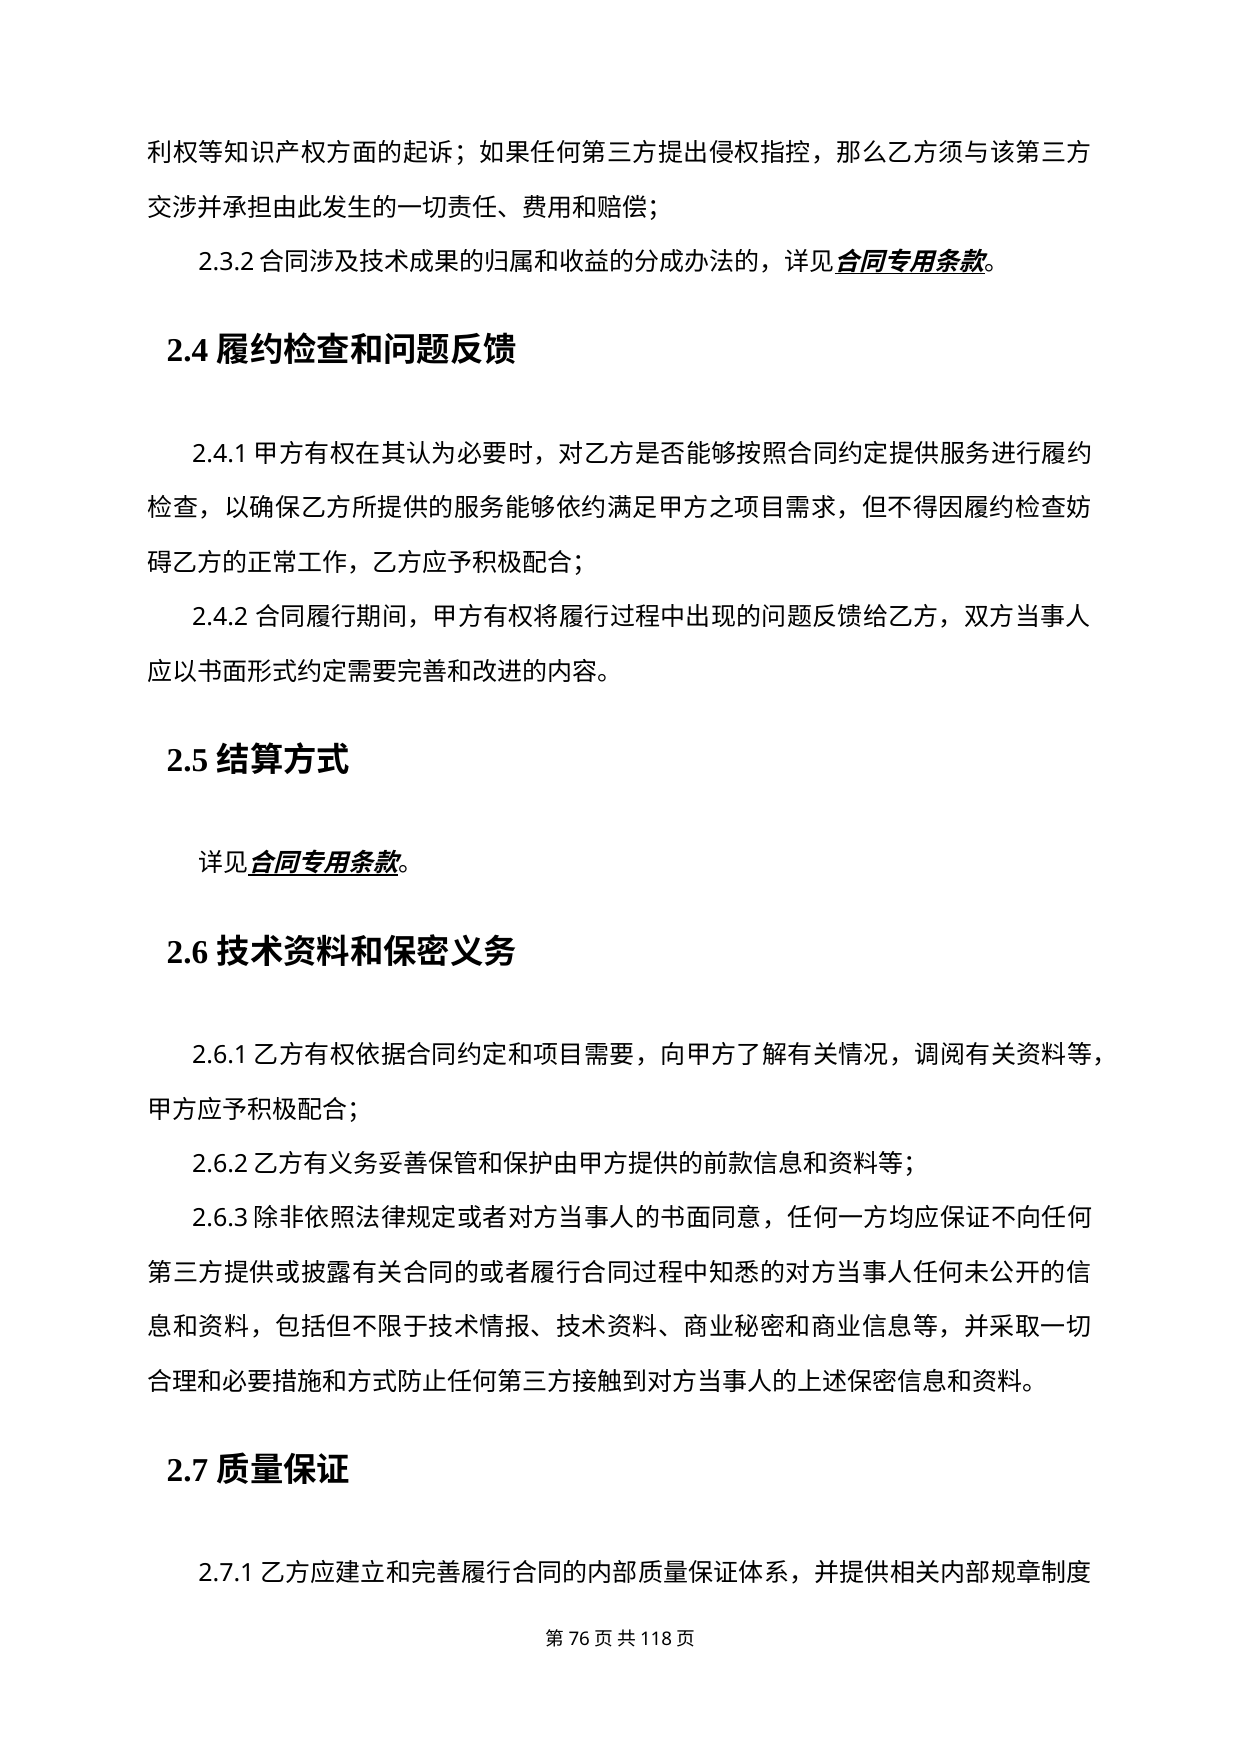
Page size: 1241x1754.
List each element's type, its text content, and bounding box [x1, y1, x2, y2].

subtitle 2.6 技术资料和保密义务 [166, 924, 1092, 973]
subtitle 2.4 履约检查和问题反馈 [166, 323, 1092, 371]
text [148, 1553, 1092, 1589]
subtitle 2.5 结算方式 [166, 732, 1092, 781]
text 2.6.3除非依照法律规定或者对方当事人的书面同意，任何一方均应保证不向任何第三方提供或披露有关合同的或者履行合同过程中知悉的对方当事人任何未公开的信息和资料，包括但不限于技术情报、技术资料、商业秘密和商业信息等，并采取一切合理和必要措施和方式防止任何第三方接触到对方当事人的上述保密信息和资料。 [148, 1198, 1092, 1397]
text 2.4.1甲方有权在其认为必要时，对乙方是否能够按照合同约定提供服务进行履约检查，以确保乙方所提供的服务能够依约满足甲方之项目需求，但不得因履约检查妨碍乙方的正常工作，乙方应予积极配合； [148, 433, 1092, 578]
text 2.3.2合同涉及技术成果的归属和收益的分成办法的，详见合同专用条款。 [148, 242, 1092, 278]
text 详见合同专用条款。 [148, 843, 1092, 879]
text 2.6.1乙方有权依据合同约定和项目需要，向甲方了解有关情况，调阅有关资料等，甲方应予积极配合； [148, 1035, 1092, 1125]
subtitle 2.7 质量保证 [166, 1442, 1092, 1491]
text 2.4.2 合同履行期间，甲方有权将履行过程中出现的问题反馈给乙方，双方当事人应以书面形式约定需要完善和改进的内容。 [148, 597, 1092, 687]
text 2.6.2乙方有义务妥善保管和保护由甲方提供的前款信息和资料等； [148, 1143, 1092, 1180]
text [148, 133, 1092, 223]
